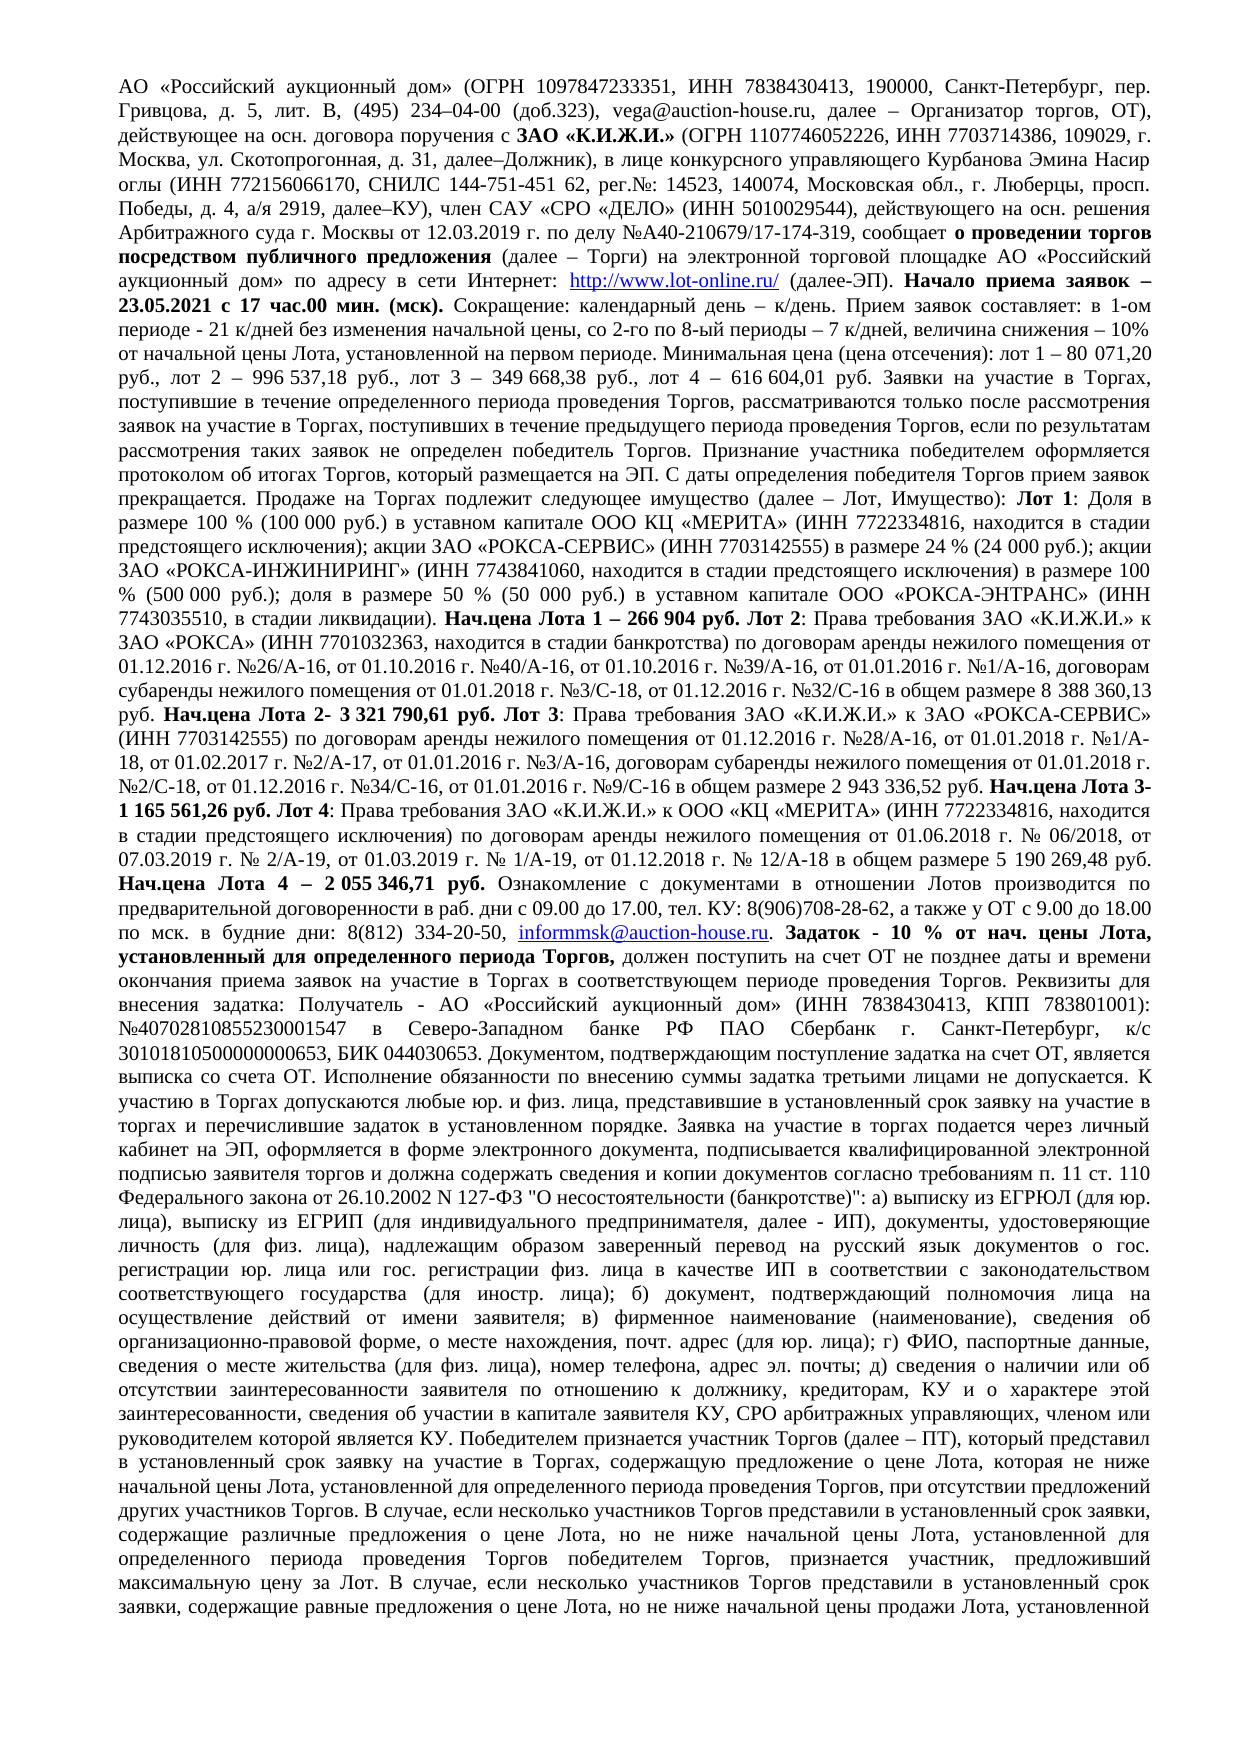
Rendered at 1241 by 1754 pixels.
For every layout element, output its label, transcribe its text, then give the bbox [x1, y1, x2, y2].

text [118, 1064, 1152, 1618]
